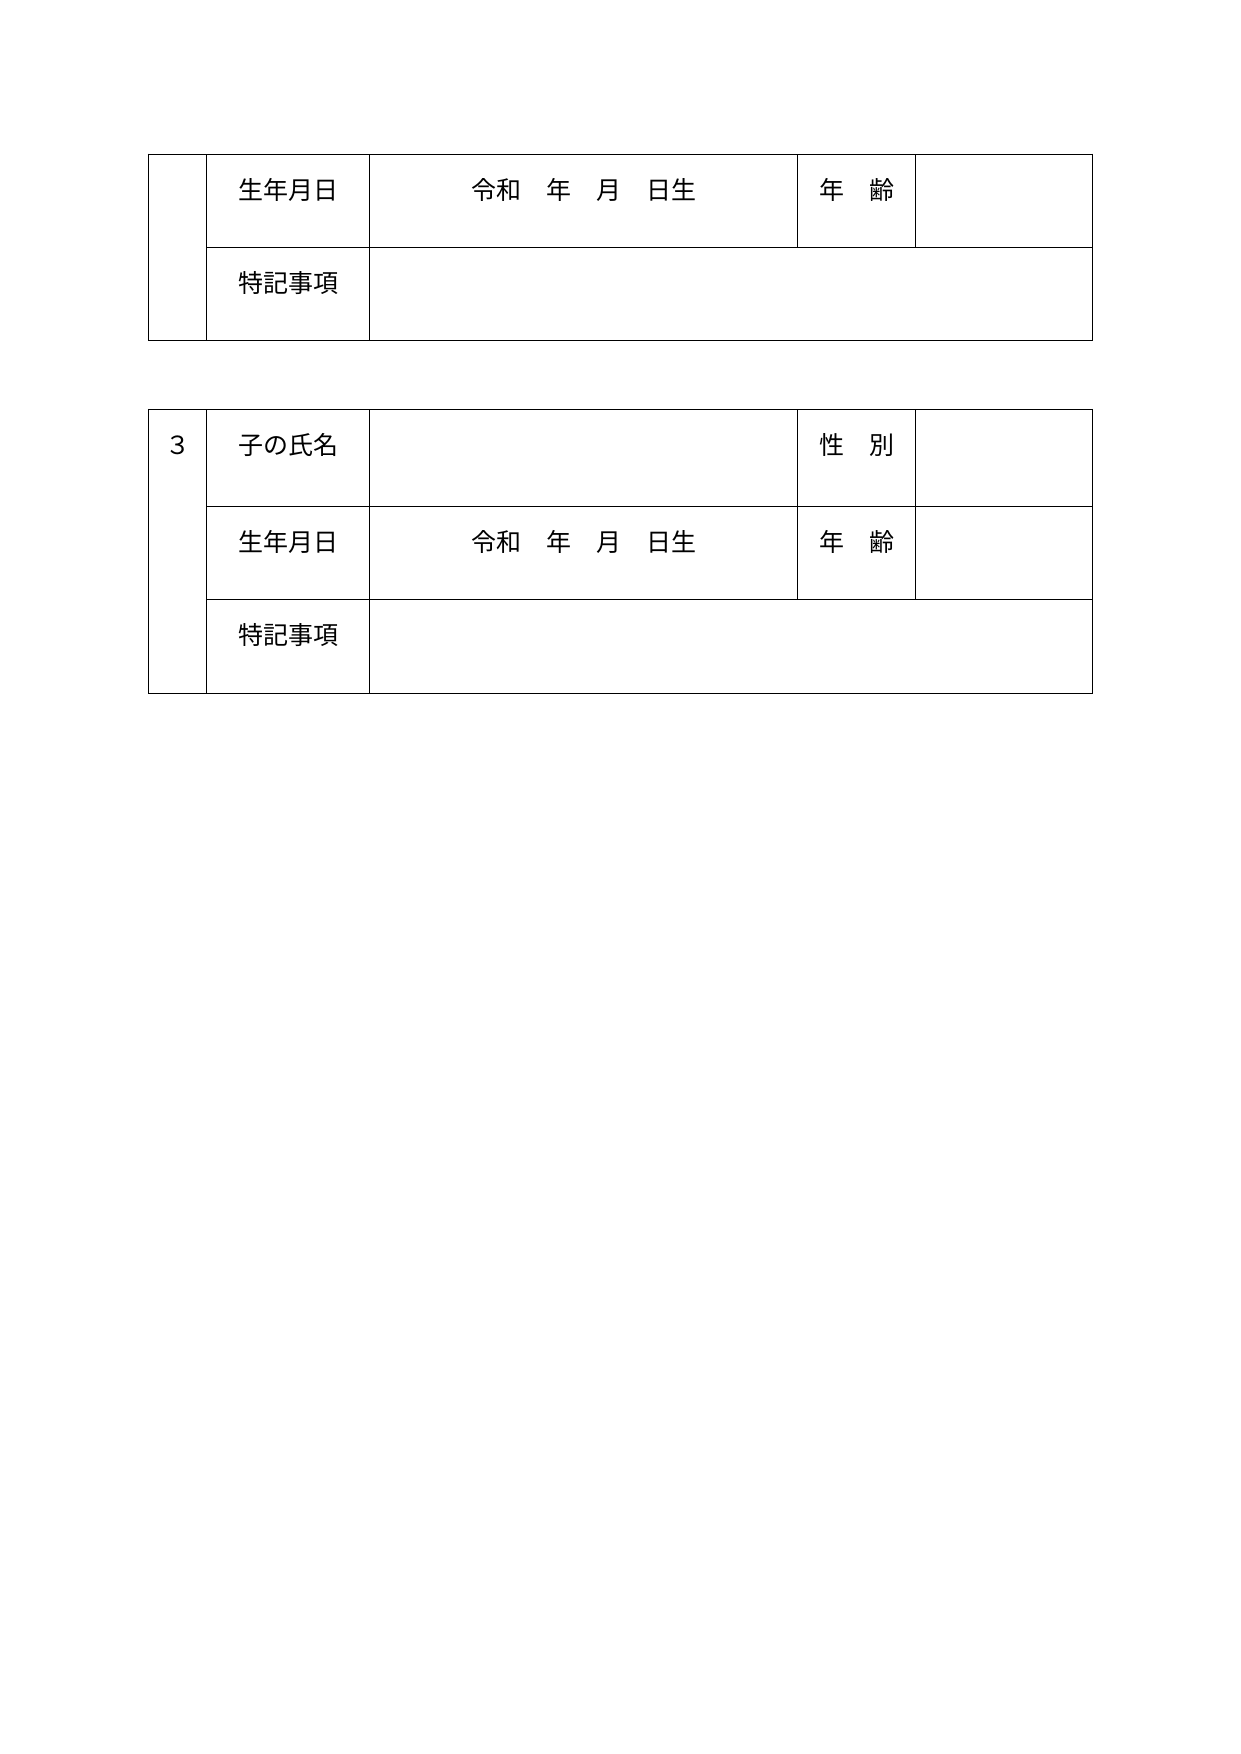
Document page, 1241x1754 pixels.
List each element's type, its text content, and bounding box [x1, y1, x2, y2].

table_header [916, 410, 1092, 506]
table_cell 生年月日 [207, 155, 369, 247]
table_cell 令和 年 月 日生 [370, 155, 797, 247]
table_cell [370, 600, 1092, 693]
table_header [370, 410, 797, 506]
table_cell 特記事項 [207, 248, 369, 340]
table_cell 令和 年 月 日生 [370, 507, 797, 599]
table_cell 生年月日 [207, 507, 369, 599]
table_cell [370, 248, 1092, 340]
table_header 性 別 [798, 410, 915, 506]
table_header ３ [149, 410, 206, 693]
table_cell [916, 507, 1092, 599]
table_cell [916, 155, 1092, 247]
table_cell 年 齢 [798, 507, 915, 599]
table_cell 特記事項 [207, 600, 369, 693]
table_header 子の氏名 [207, 410, 369, 506]
table_cell 年 齢 [798, 155, 915, 247]
table_header ２ [149, 155, 206, 340]
